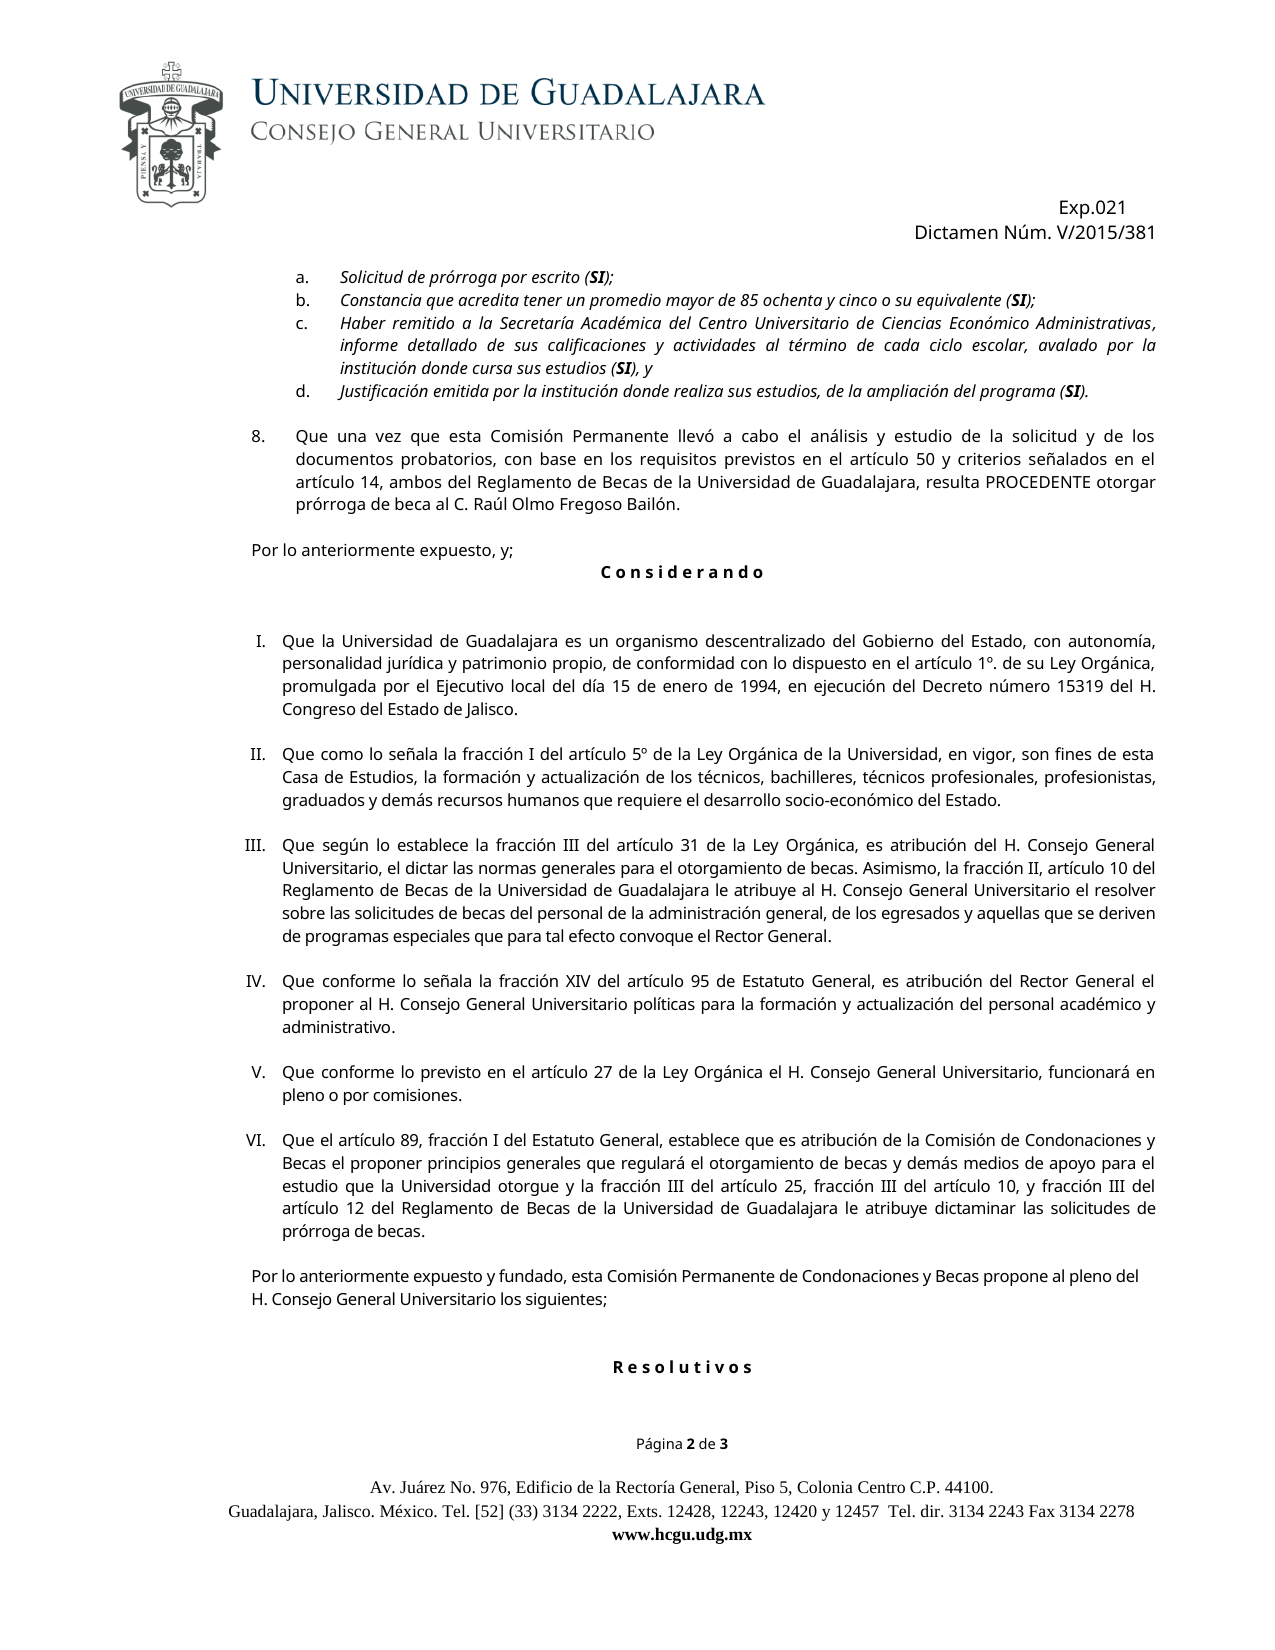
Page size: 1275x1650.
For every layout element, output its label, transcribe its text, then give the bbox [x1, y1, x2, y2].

list Que como lo señala la fracción I del artículo 5º de la Ley Orgánica de la Universidad, en vigor, son fines de esta Casa de Estudios, la formación y actualización de los técnicos, bachilleres, técnicos profesionales, profesionistas, graduados y demás recursos humanos que requiere el desarrollo socio-económico del Estado. [266, 743, 1157, 811]
text Por lo anteriormente expuesto y fundado, esta Comisión Permanente de Condonaciones y Becas propone al pleno del H. Consejo General Universitario los siguientes; [251, 1265, 1157, 1310]
picture [31, 1, 1275, 268]
list Que según lo establece la fracción III del artículo 31 de la Ley Orgánica, es atribución del H. Consejo General Universitario, el dictar las normas generales para el otorgamiento de becas. Asimismo, la fracción II, artículo 10 del Reglamento de Becas de la Universidad de Guadalajara le atribuye al H. Consejo General Universitario el resolver sobre las solicitudes de becas del personal de la administración general, de los egresados y aquellas que se deriven de programas especiales que para tal efecto convoque el Rector General. [266, 833, 1157, 947]
list Que conforme lo señala la fracción XIV del artículo 95 de Estatuto General, es atribución del Rector General el proponer al H. Consejo General Universitario políticas para la formación y actualización del personal académico y administrativo. [266, 970, 1157, 1038]
list Haber remitido a la Secretaría Académica del Centro Universitario de Ciencias Económico Administrativas, informe detallado de sus calificaciones y actividades al término de cada ciclo escolar, avalado por la institución donde cursa sus estudios (SI), y [295, 311, 1157, 379]
list Que una vez que esta Comisión Permanente llevó a cabo el análisis y estudio de la solicitud y de los documentos probatorios, con base en los requisitos previstos en el artículo 50 y criterios señalados en el artículo 14, ambos del Reglamento de Becas de la Universidad de Guadalajara, resulta PROCEDENTE otorgar prórroga de beca al C. Raúl Olmo Fregoso Bailón. [251, 425, 1157, 516]
list Constancia que acredita tener un promedio mayor de 85 ochenta y cinco o su equivalente (SI); [295, 288, 1157, 311]
list Que el artículo 89, fracción I del Estatuto General, establece que es atribución de la Comisión de Condonaciones y Becas el proponer principios generales que regulará el otorgamiento de becas y demás medios de apoyo para el estudio que la Universidad otorgue y la fracción III del artículo 25, fracción III del artículo 10, y fracción III del artículo 12 del Reglamento de Becas de la Universidad de Guadalajara le atribuye dictaminar las solicitudes de prórroga de becas. [266, 1129, 1157, 1242]
list Solicitud de prórroga por escrito (SI); [295, 266, 1157, 288]
list Que conforme lo previsto en el artículo 27 de la Ley Orgánica el H. Consejo General Universitario, funcionará en pleno o por comisiones. [266, 1061, 1157, 1106]
text R e s o l u t i v o s [207, 1356, 1157, 1378]
list Justificación emitida por la institución donde realiza sus estudios, de la ampliación del programa (SI). [295, 379, 1157, 402]
text Por lo anteriormente expuesto, y; [251, 538, 1157, 561]
text C o n s i d e r a n d o [207, 561, 1157, 584]
list Que la Universidad de Guadalajara es un organismo descentralizado del Gobierno del Estado, con autonomía, personalidad jurídica y patrimonio propio, de conformidad con lo dispuesto en el artículo 1º. de su Ley Orgánica, promulgada por el Ejecutivo local del día 15 de enero de 1994, en ejecución del Decreto número 15319 del H. Congreso del Estado de Jalisco. [266, 629, 1157, 720]
